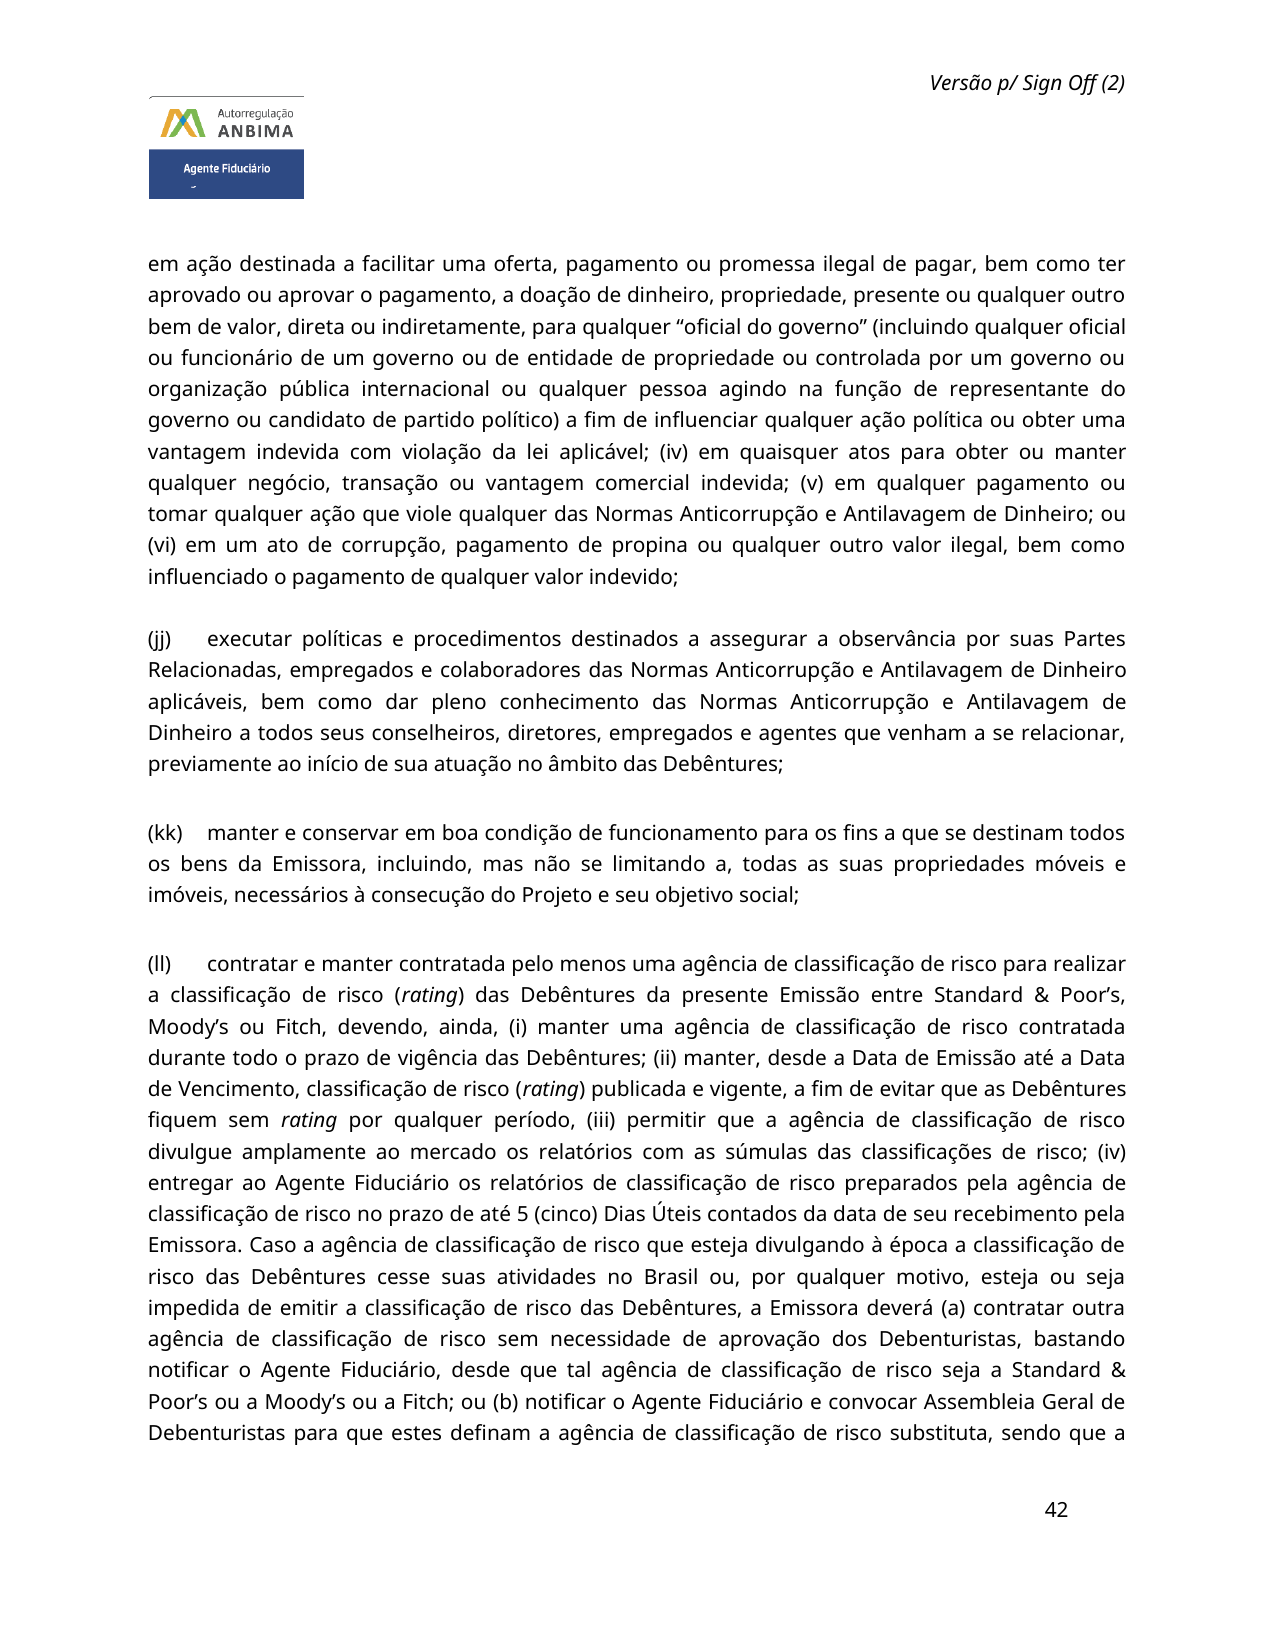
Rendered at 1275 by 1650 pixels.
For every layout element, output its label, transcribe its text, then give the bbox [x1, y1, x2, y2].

list executar políticas e procedimentos destinados a assegurar a observância por suas Partes Relacionadas, empregados e colaboradores das Normas Anticorrupção e Antilavagem de Dinheiro aplicáveis, bem como dar pleno conhecimento das Normas Anticorrupção e Antilavagem de Dinheiro a todos seus conselheiros, diretores, empregados e agentes que venham a se relacionar, previamente ao início de sua atuação no âmbito das Debêntures; [148, 622, 1127, 778]
list manter e conservar em boa condição de funcionamento para os fins a que se destinam todos os bens da Emissora, incluindo, mas não se limitando a, todas as suas propriedades móveis e imóveis, necessários à consecução do Projeto e seu objetivo social; [148, 815, 1127, 909]
picture [147, 96, 304, 198]
